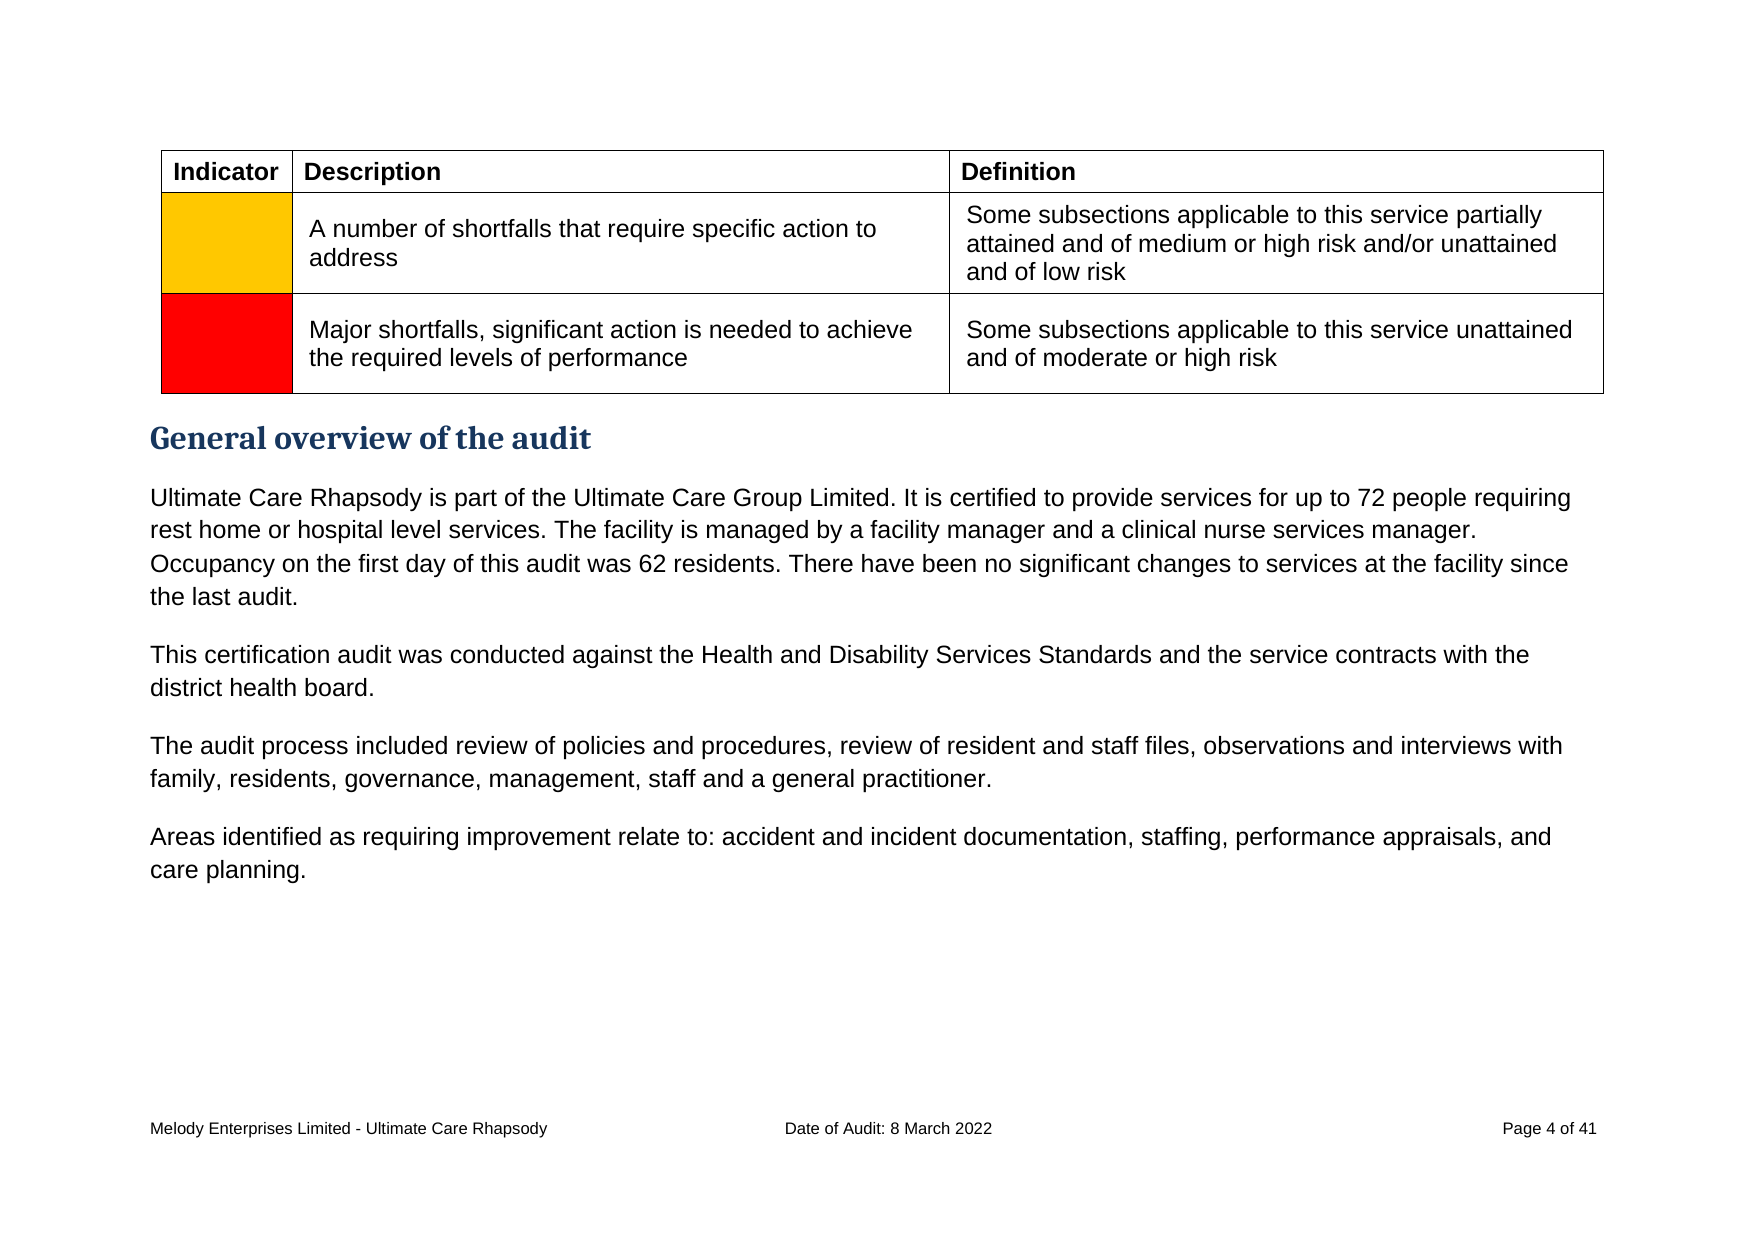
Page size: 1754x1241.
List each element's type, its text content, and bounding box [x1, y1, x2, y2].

table_cell Some subsections applicable to this service partially attained and of medium or high risk and/or unattained and of low risk [950, 193, 1603, 293]
table_cell [162, 193, 292, 293]
table_cell Some subsections applicable to this service unattained and of moderate or high risk [950, 294, 1603, 393]
text Ultimate Care Rhapsody is part of the Ultimate Care Group Limited. It is certified to provide services for up to 72 people requiring rest home or hospital level services. The facility is managed by a facility manager and a clinical nurse services manager. Occupancy on the first day of this audit was 62 residents. There have been no significant changes to services at the facility since the last audit. [150, 482, 1604, 610]
table_header Indicator [162, 151, 292, 192]
subtitle General overview of the audit [150, 419, 1604, 457]
text Areas identified as requiring improvement relate to: accident and incident documentation, staffing, performance appraisals, and care planning. [150, 822, 1604, 883]
table_cell A number of shortfalls that require specific action to address [293, 193, 949, 293]
table_header Description [293, 151, 949, 192]
table_cell [162, 294, 292, 393]
table_header Definition [950, 151, 1603, 192]
table_cell Major shortfalls, significant action is needed to achieve the required levels of performance [293, 294, 949, 393]
text The audit process included review of policies and procedures, review of resident and staff files, observations and interviews with family, residents, governance, management, staff and a general practitioner. [150, 731, 1604, 792]
text This certification audit was conducted against the Health and Disability Services Standards and the service contracts with the district health board. [150, 639, 1604, 701]
